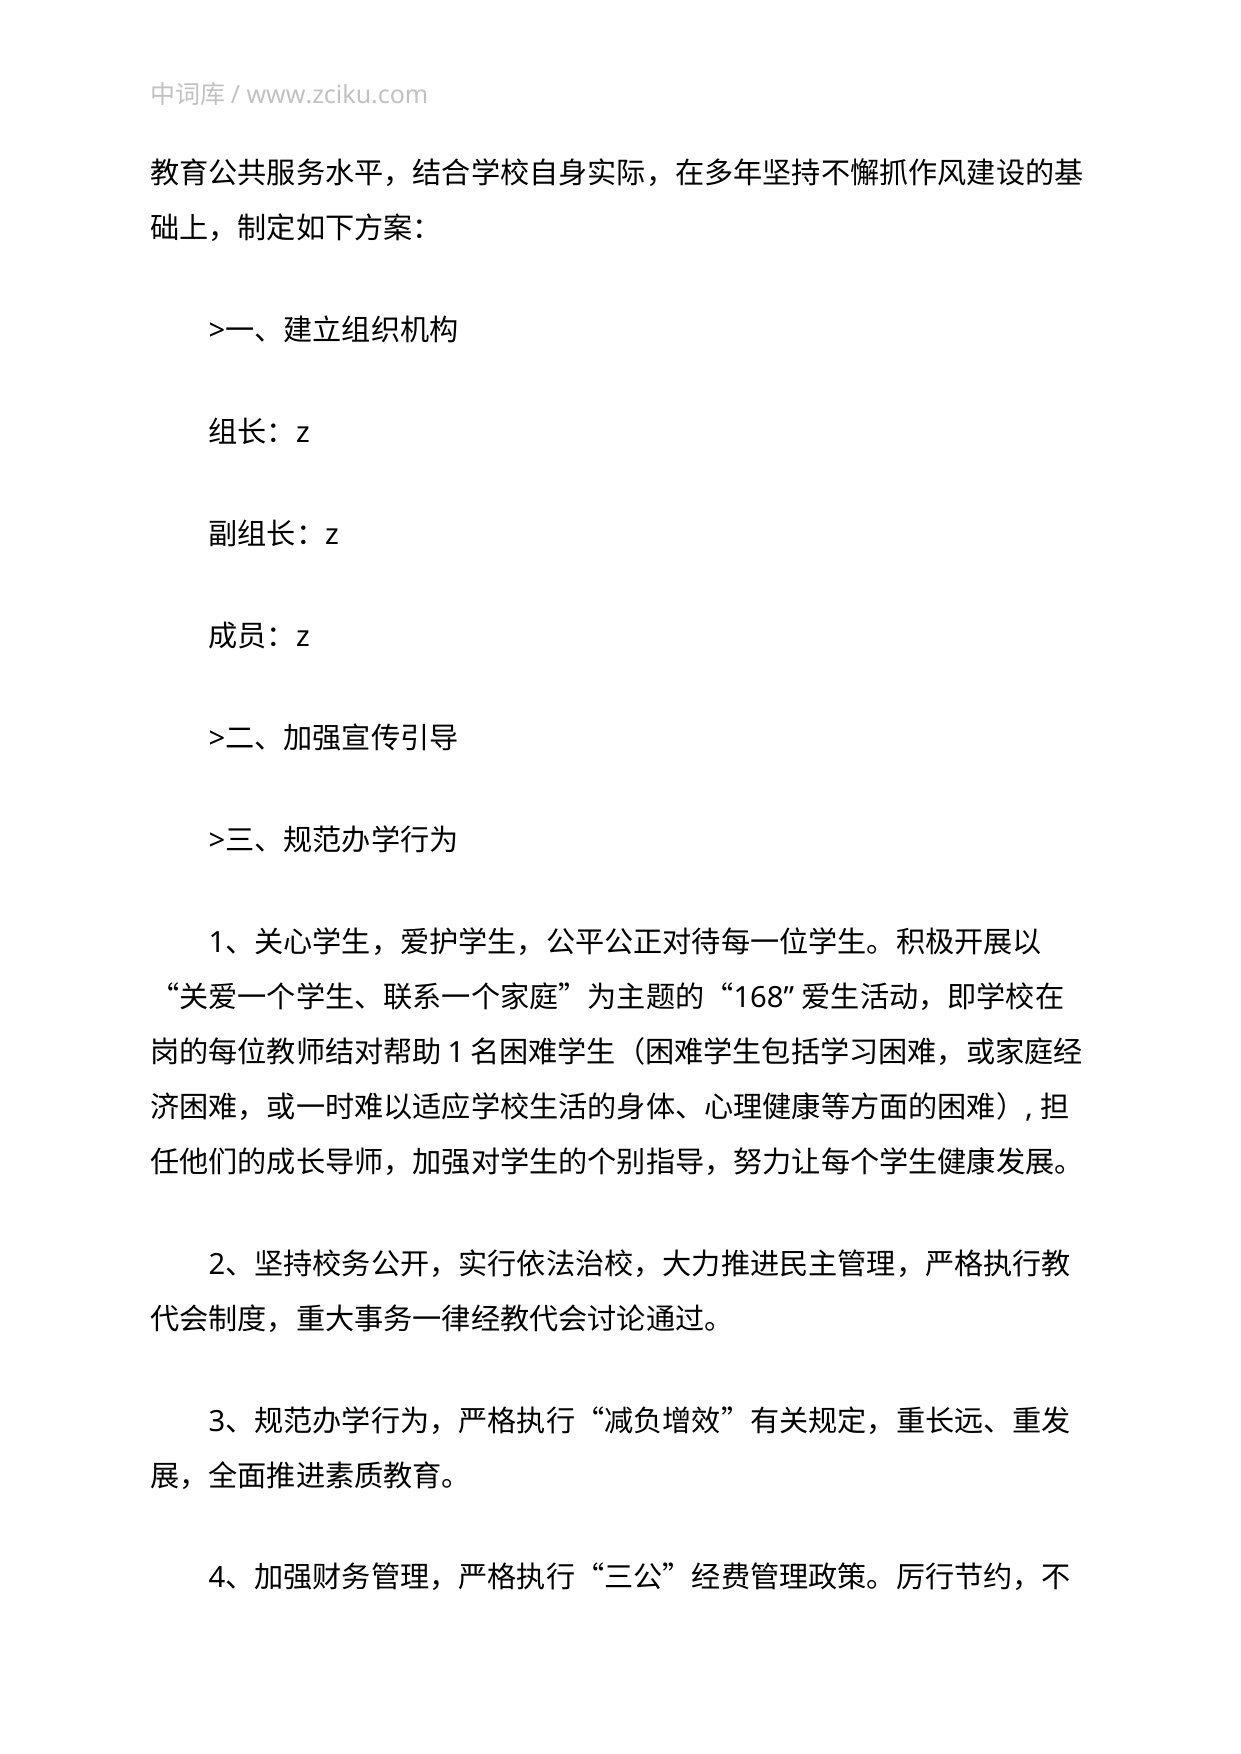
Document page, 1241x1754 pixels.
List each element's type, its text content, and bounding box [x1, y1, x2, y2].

text >一、建立组织机构 [150, 307, 1090, 349]
text >二、加强宣传引导 [150, 714, 1090, 757]
text 组长：z [150, 409, 1090, 451]
text 1、关心学生，爱护学生，公平公正对待每一位学生。积极开展以“关爱一个学生、联系一个家庭”为主题的“168” 爱生活动，即学校在岗的每位教师结对帮助1名困难学生（困难学生包括学习困难，或家庭经济困难，或一时难以适应学校生活的身体、心理健康等方面的困难）, 担任他们的成长导师，加强对学生的个别指导，努力让每个学生健康发展。 [150, 918, 1090, 1181]
text 成员：z [150, 613, 1090, 655]
text >三、规范办学行为 [150, 817, 1090, 859]
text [150, 150, 1090, 247]
text 2、坚持校务公开，实行依法治校，大力推进民主管理，严格执行教代会制度，重大事务一律经教代会讨论通过。 [150, 1240, 1090, 1338]
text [150, 1554, 1090, 1596]
text 3、规范办学行为，严格执行“减负增效”有关规定，重长远、重发展，全面推进素质教育。 [150, 1397, 1090, 1494]
text 副组长：z [150, 511, 1090, 553]
